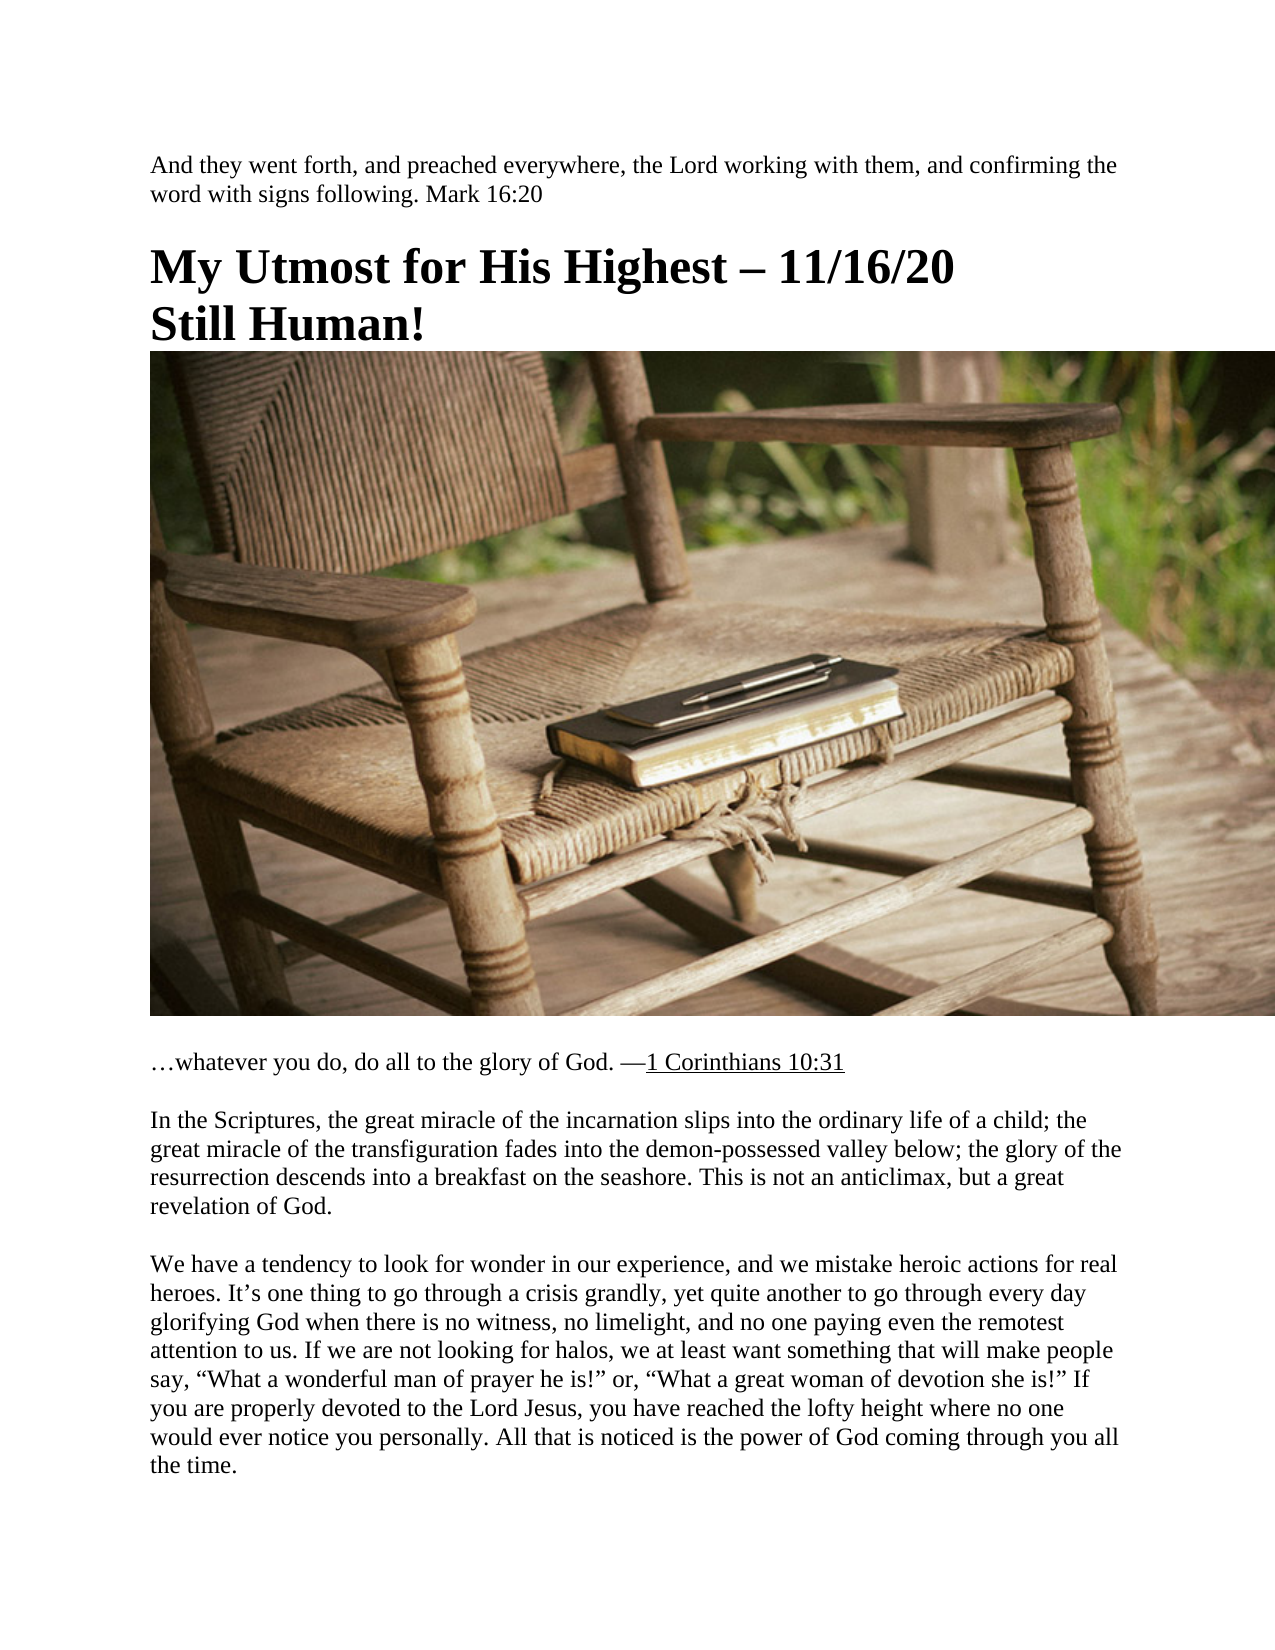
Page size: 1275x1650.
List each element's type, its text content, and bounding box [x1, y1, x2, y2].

text And they went forth, and preached everywhere, the Lord working with them, and confirming the word with signs following. Mark 16:20 [150, 150, 1125, 207]
picture [150, 351, 1275, 1016]
text We have a tendency to look for wonder in our experience, and we mistake heroic actions for real heroes. It’s one thing to go through a crisis grandly, yet quite another to go through every day glorifying God when there is no witness, no limelight, and no one paying even the remotest attention to us. If we are not looking for halos, we at least want something that will make people say, “What a wonderful man of prayer he is!” or, “What a great woman of devotion she is!” If you are properly devoted to the Lord Jesus, you have reached the lofty height where no one would ever notice you personally. All that is noticed is the power of God coming through you all the time. [150, 1249, 1125, 1479]
subtitle My Utmost for His Highest – 11/16/20 [150, 237, 1125, 294]
text …whatever you do, do all to the glory of God. —1 Corinthians 10:31 [150, 1047, 1125, 1076]
subtitle Still Human! [150, 294, 1125, 351]
text In the Scriptures, the great miracle of the incarnation slips into the ordinary life of a child; the great miracle of the transfiguration fades into the demon-possessed valley below; the glory of the resurrection descends into a breakfast on the seashore. This is not an anticlimax, but a great revelation of God. [150, 1105, 1125, 1220]
